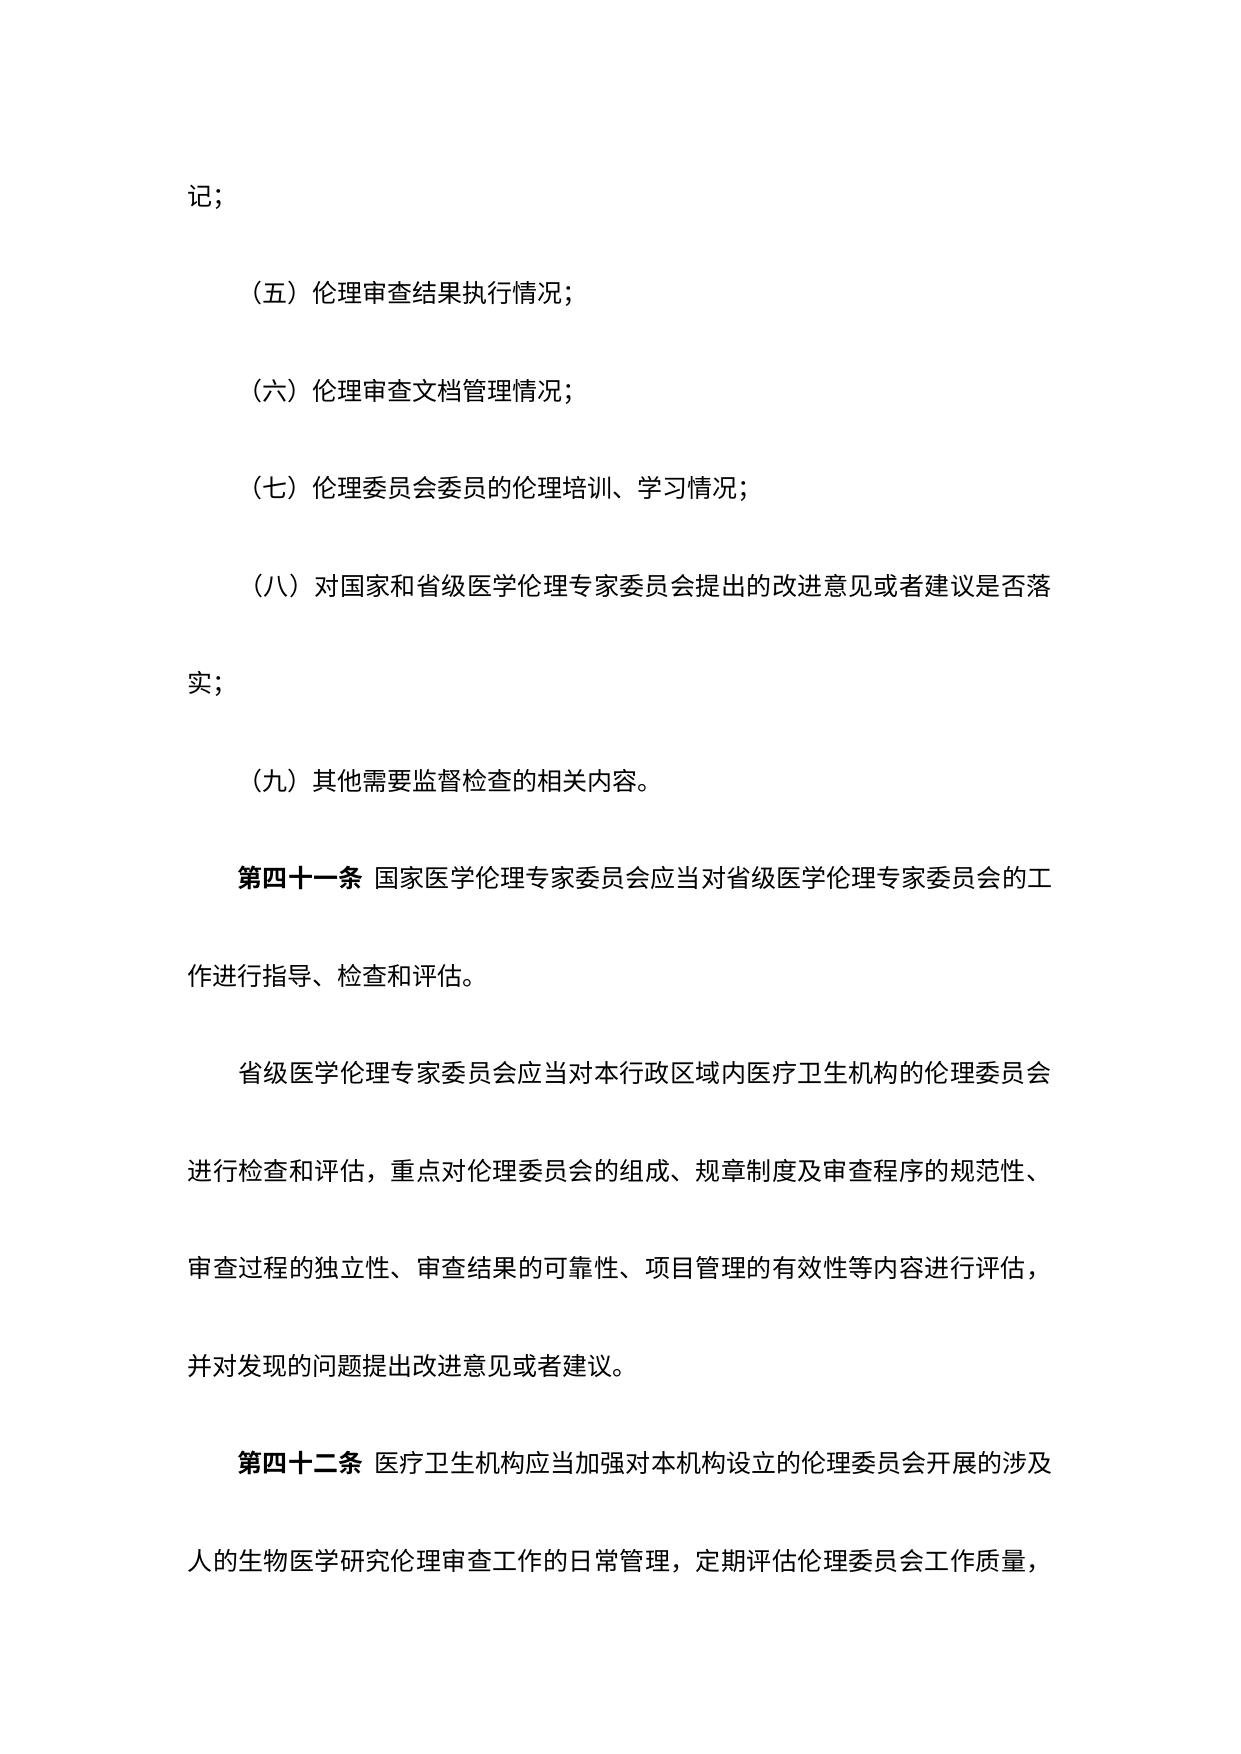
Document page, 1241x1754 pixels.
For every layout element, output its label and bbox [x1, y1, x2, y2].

text [187, 162, 1053, 1592]
